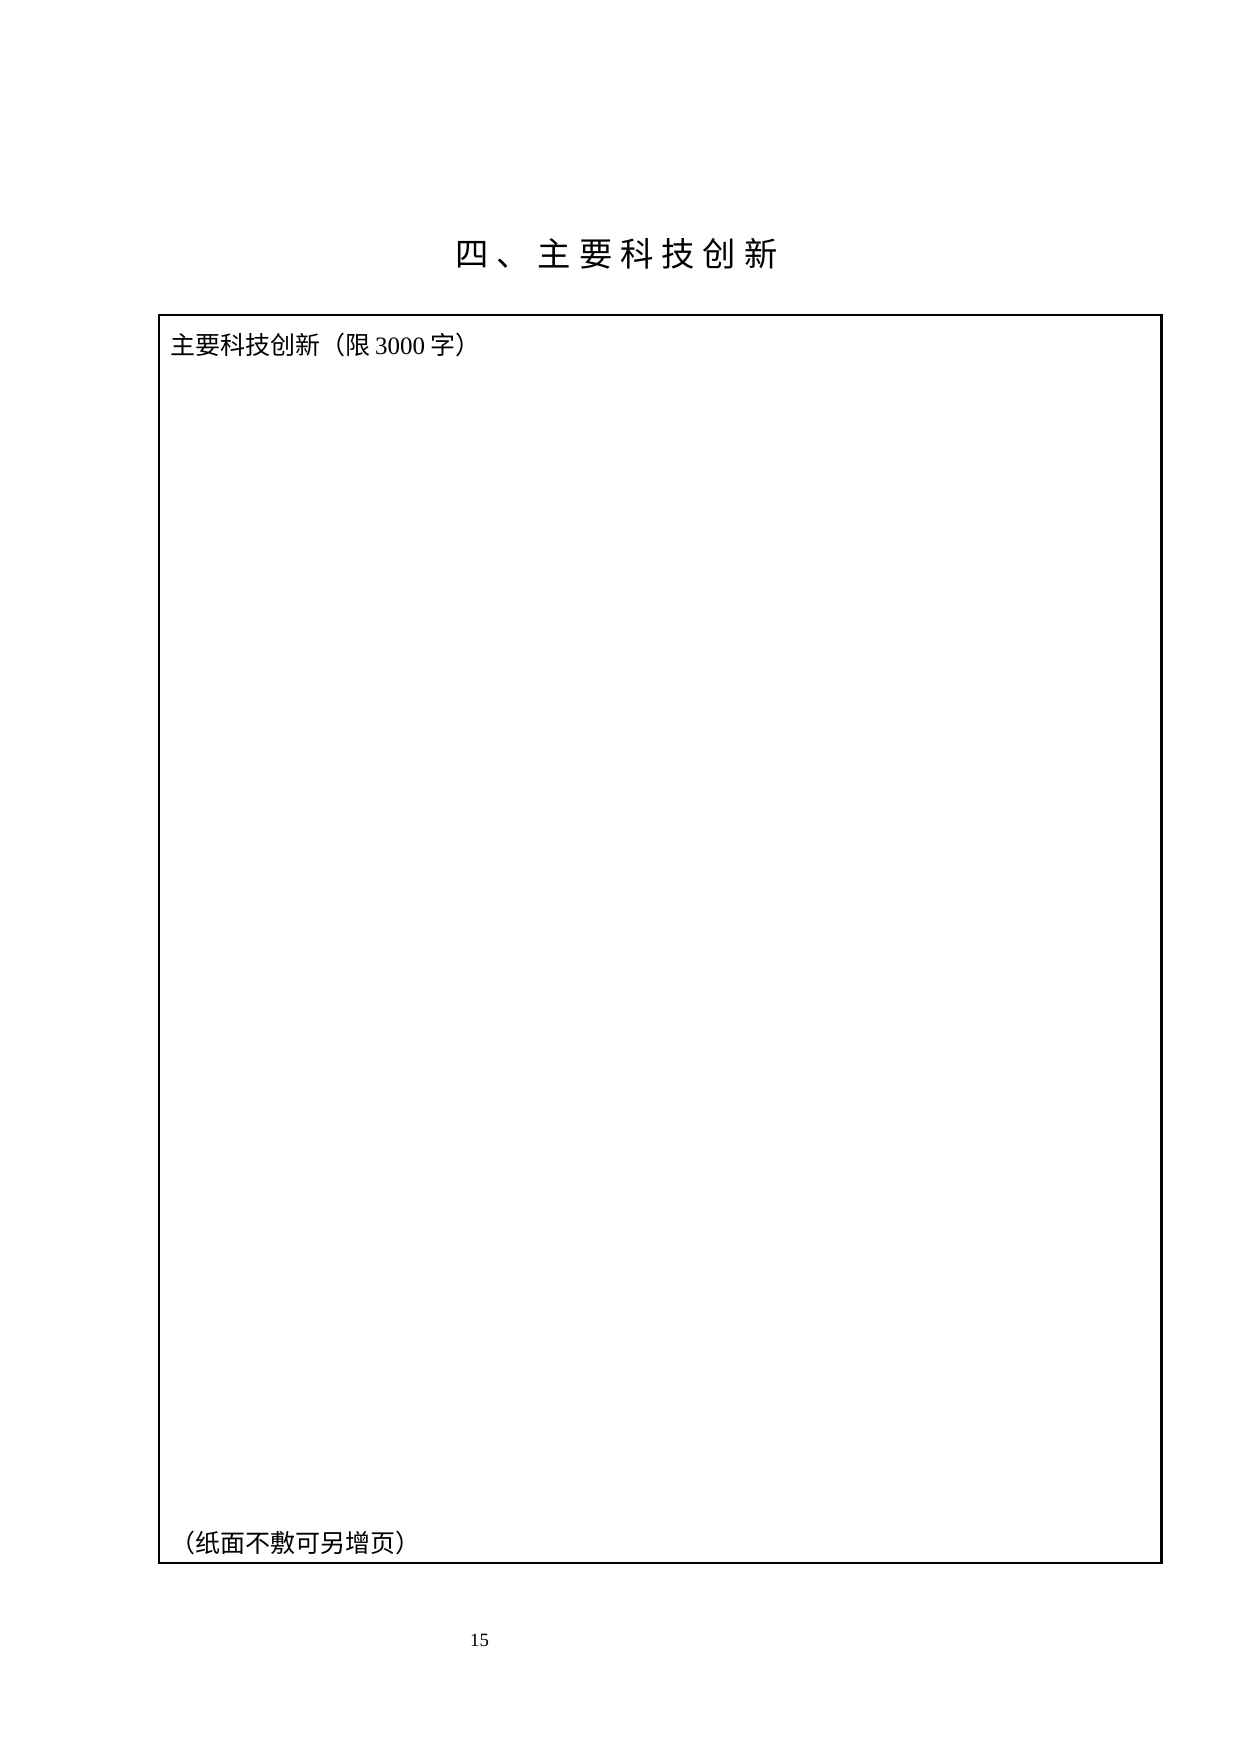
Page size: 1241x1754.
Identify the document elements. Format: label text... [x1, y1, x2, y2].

table_header 主要科技创新（限3000字） （纸面不敷可另增页） [160, 316, 1160, 1562]
text 四、主要科技创新 [166, 221, 1074, 283]
